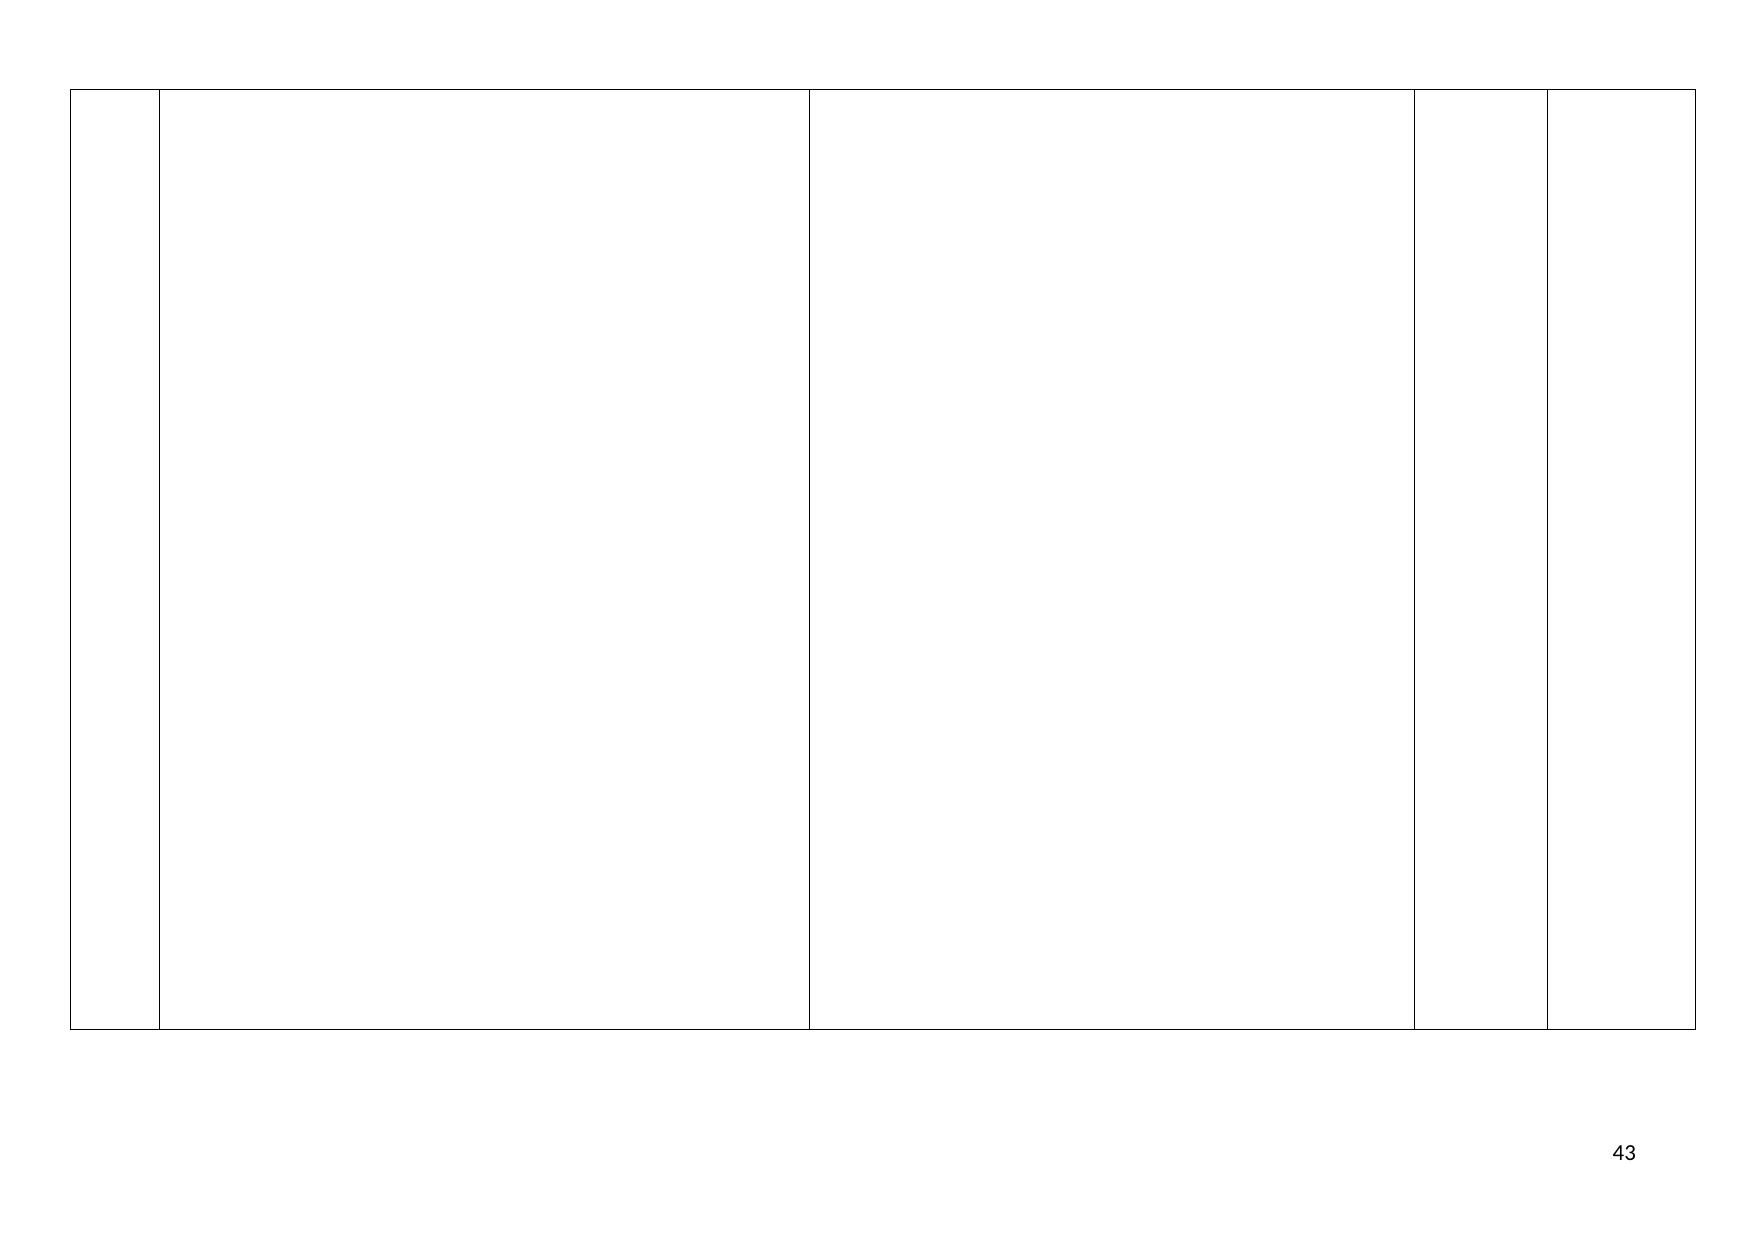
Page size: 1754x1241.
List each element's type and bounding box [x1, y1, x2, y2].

table_cell [810, 90, 1414, 1029]
table_cell [160, 90, 809, 1029]
table_cell [71, 90, 159, 1029]
table_cell [1548, 90, 1695, 1029]
table_cell [1415, 90, 1547, 1029]
